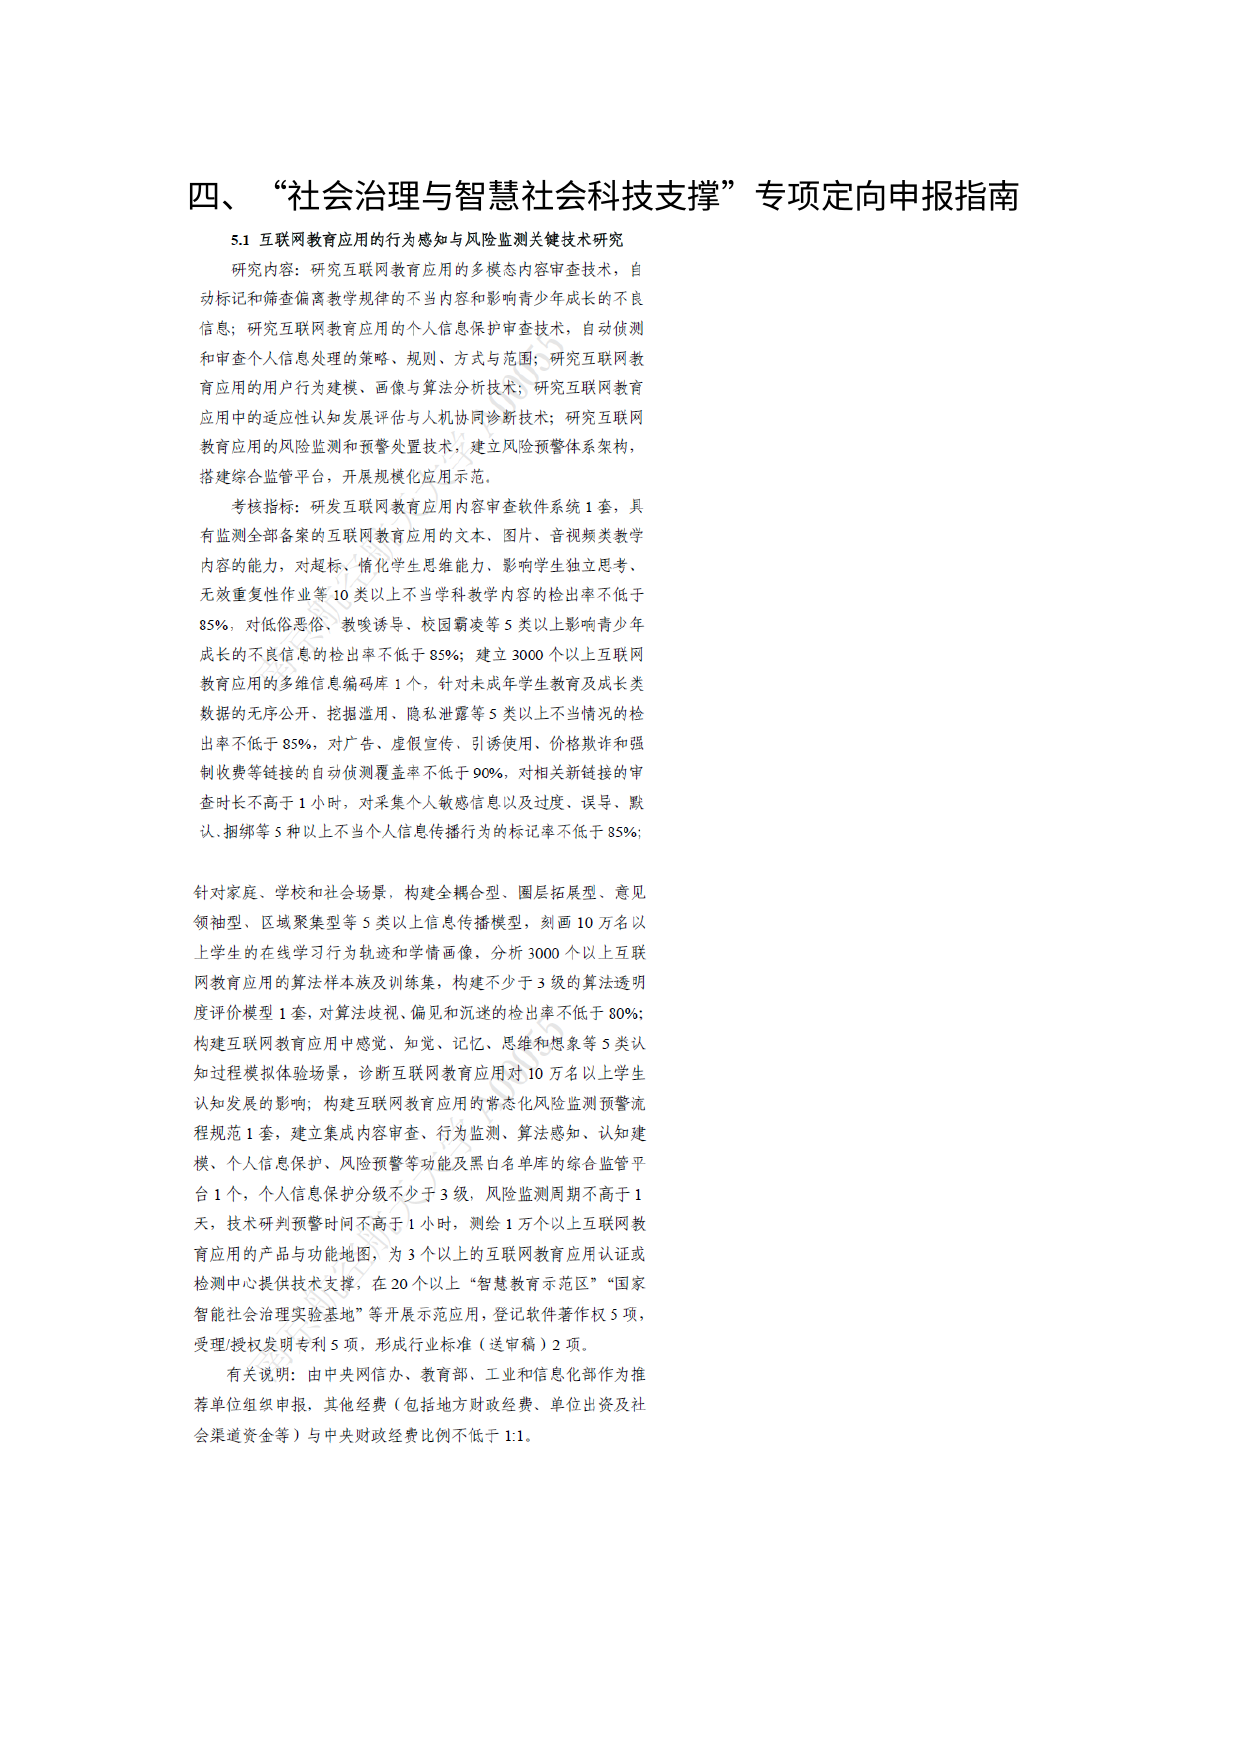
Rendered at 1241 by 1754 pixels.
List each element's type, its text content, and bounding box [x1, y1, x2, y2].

text 四、“社会治理与智慧社会科技支撑”专项定向申报指南 [187, 162, 1053, 227]
picture [187, 877, 653, 1451]
picture [187, 227, 655, 850]
